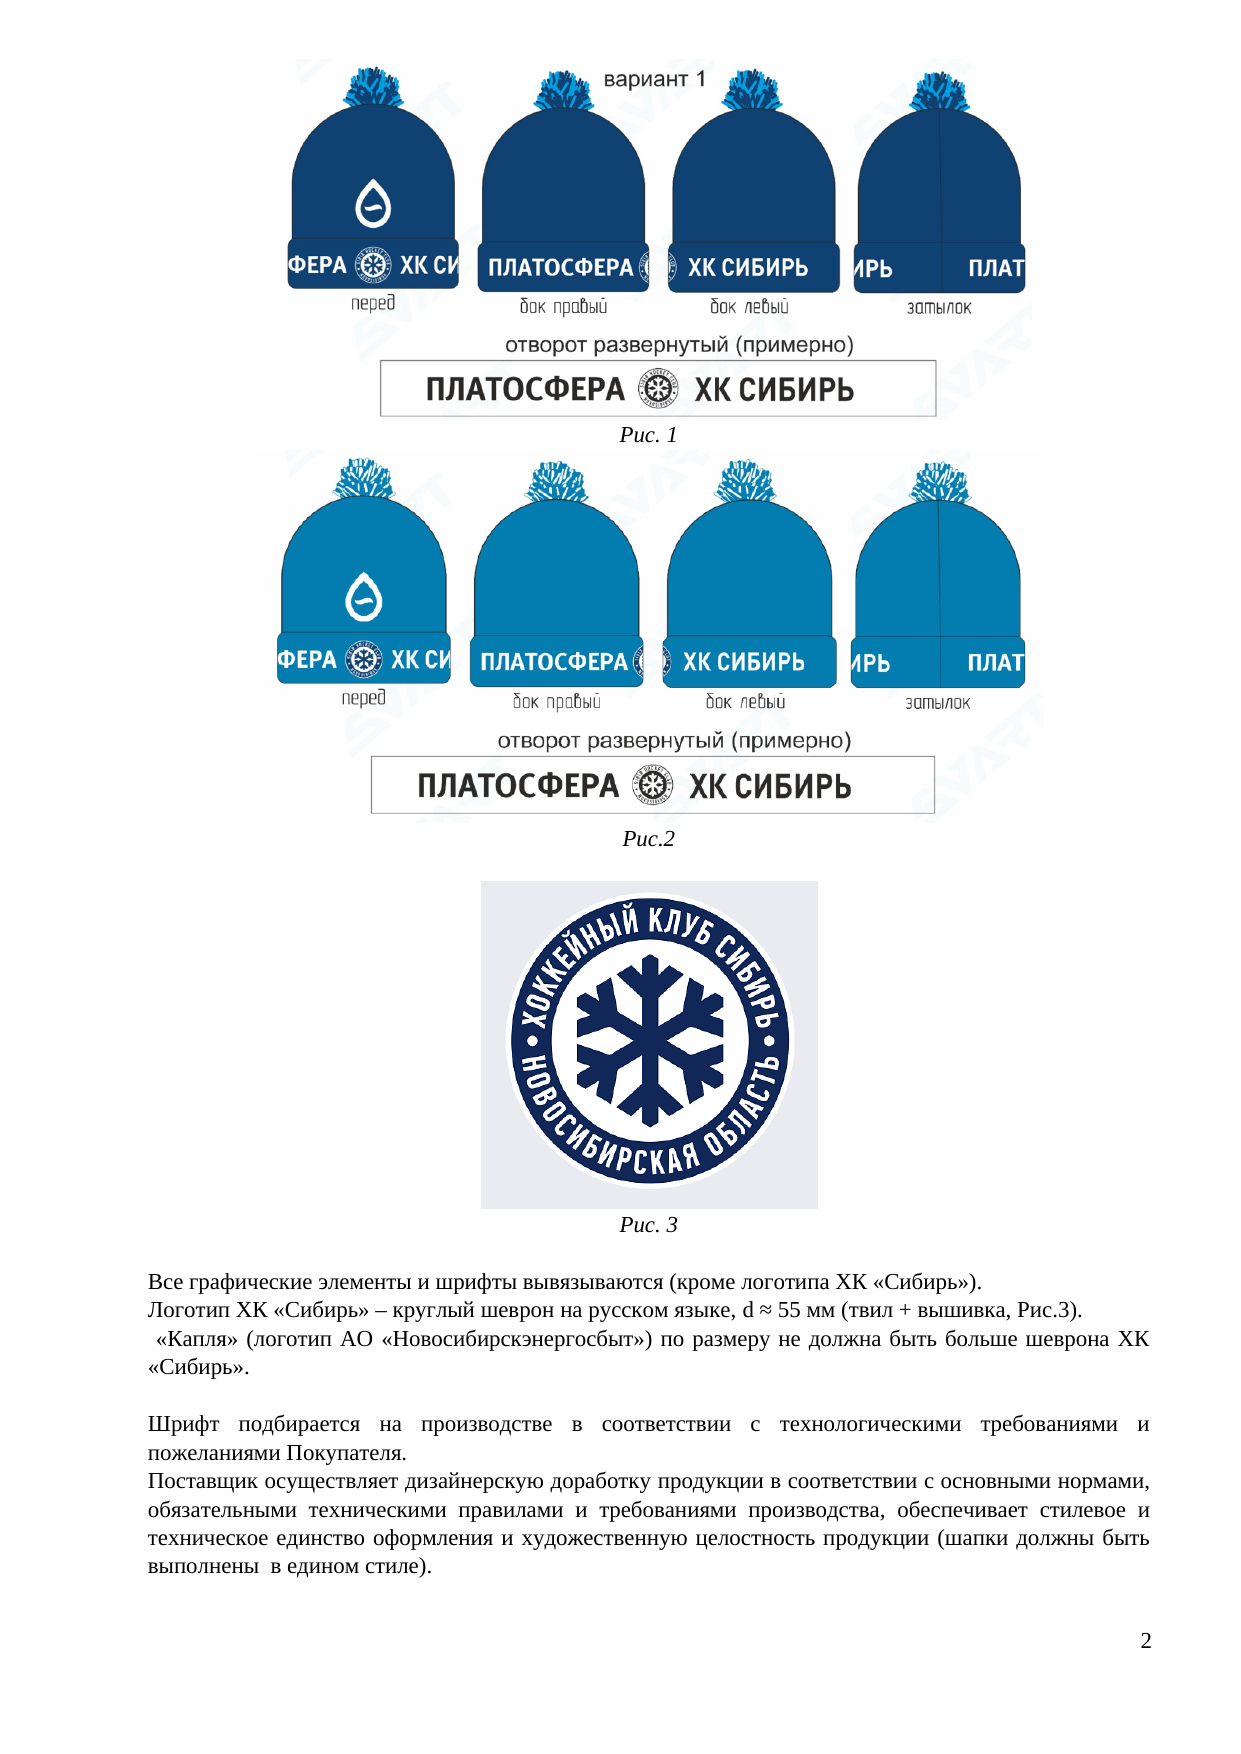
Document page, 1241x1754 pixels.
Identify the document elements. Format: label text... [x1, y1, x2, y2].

list Рис.2 [148, 825, 1152, 851]
list Рис. 1 [148, 422, 1152, 448]
list Шрифт подбирается на производстве в соответствии с технологическими требованиями и пожеланиями Покупателя. [148, 1410, 1152, 1465]
picture [255, 450, 1044, 823]
list Поставщик осуществляет дизайнерскую доработку продукции в соответствии с основными нормами, обязательными техническими правилами и требованиями производства, обеспечивает стилевое и техническое единство оформления и художественную целостность продукции (шапки должны быть выполнены в едином стиле). [148, 1467, 1152, 1579]
list «Капля» (логотип АО «Новосибирскэнергосбыт») по размеру не должна быть больше шеврона ХК «Сибирь». [148, 1325, 1152, 1380]
picture [266, 59, 1033, 420]
picture [481, 881, 819, 1209]
list Все графические элементы и шрифты вывязываются (кроме логотипа ХК «Сибирь»). [148, 1268, 1152, 1294]
list Логотип ХК «Сибирь» – круглый шеврон на русском языке, d ≈ 55 мм (твил + вышивка, Рис.3). [148, 1297, 1152, 1323]
list Рис. 3 [148, 1211, 1152, 1238]
